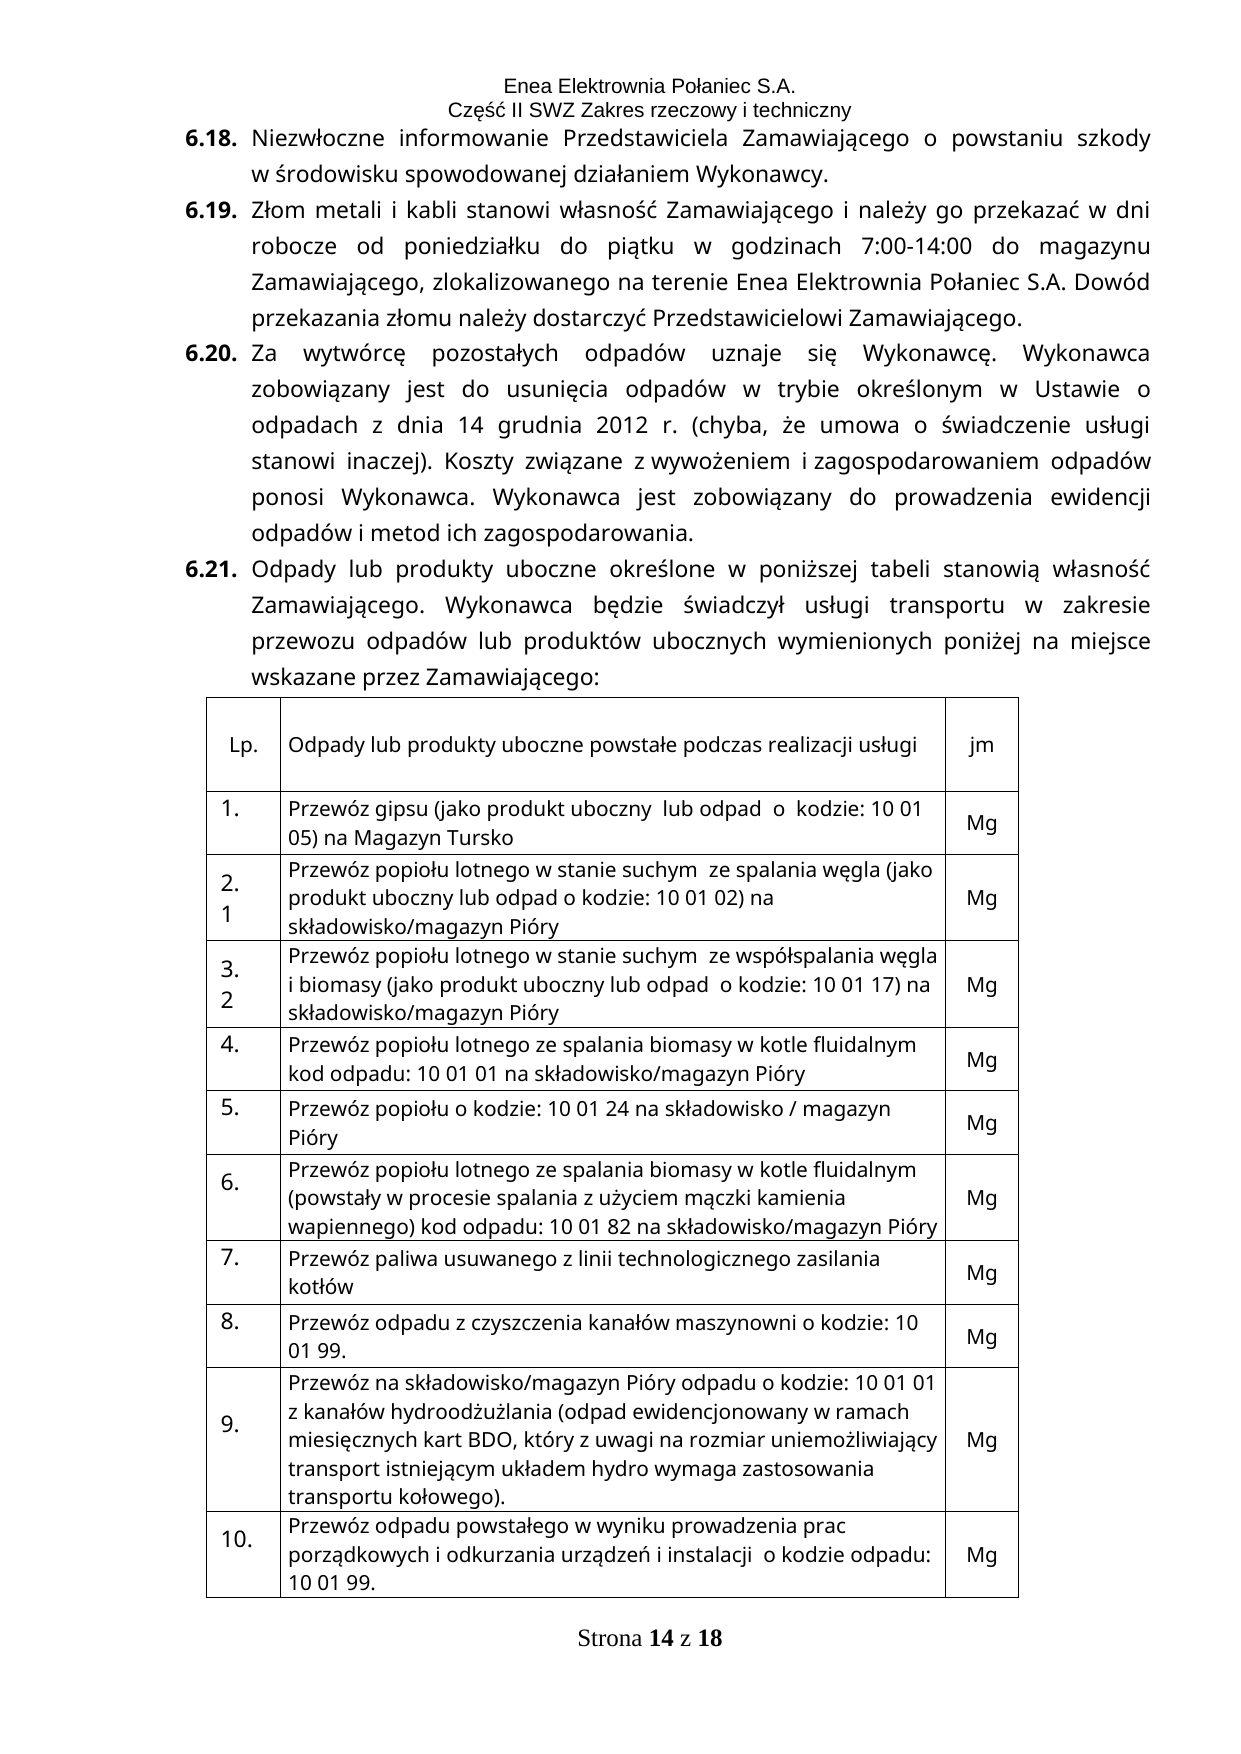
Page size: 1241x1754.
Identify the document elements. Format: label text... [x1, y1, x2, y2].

table_cell Mg [946, 1091, 1018, 1154]
table_cell [207, 1368, 280, 1511]
table_header Odpady lub produkty uboczne powstałe podczas realizacji usługi [281, 698, 945, 791]
table_cell Przewóz popiołu lotnego w stanie suchym ze współspalania węgla i biomasy (jako produkt uboczny lub odpad o kodzie: 10 01 17) na składowisko/magazyn Pióry [281, 941, 945, 1027]
table_cell Przewóz odpadu z czyszczenia kanałów maszynowni o kodzie: 10 01 99. [281, 1305, 945, 1367]
table_cell Mg [946, 1512, 1018, 1597]
table_cell [207, 1028, 280, 1090]
table_header jm [946, 698, 1018, 791]
table_cell Mg [946, 1028, 1018, 1090]
table_cell Przewóz na składowisko/magazyn Pióry odpadu o kodzie: 10 01 01 z kanałów hydroodżużlania (odpad ewidencjonowany w ramach miesięcznych kart BDO, który z uwagi na rozmiar uniemożliwiający transport istniejącym układem hydro wymaga zastosowania transportu kołowego). [281, 1368, 945, 1511]
table_cell [207, 1155, 280, 1240]
table_cell Przewóz odpadu powstałego w wyniku prowadzenia prac porządkowych i odkurzania urządzeń i instalacji o kodzie odpadu: 10 01 99. [281, 1512, 945, 1597]
table_cell 2 [207, 941, 280, 1027]
table_cell [207, 792, 280, 854]
table_cell 1 [207, 855, 280, 940]
table_cell [207, 1091, 280, 1154]
table_cell Przewóz popiołu lotnego w stanie suchym ze spalania węgla (jako produkt uboczny lub odpad o kodzie: 10 01 02) na składowisko/magazyn Pióry [281, 855, 945, 940]
list Niezwłoczne informowanie Przedstawiciela Zamawiającego o powstaniu szkody w środowisku spowodowanej działaniem Wykonawcy. [185, 122, 1152, 189]
table_header Lp. [207, 698, 280, 791]
table_cell [207, 1512, 280, 1597]
list Złom metali i kabli stanowi własność Zamawiającego i należy go przekazać w dni robocze od poniedziałku do piątku w godzinach 7:00-14:00 do magazynu Zamawiającego, zlokalizowanego na terenie Enea Elektrownia Połaniec S.A. Dowód przekazania złomu należy dostarczyć Przedstawicielowi Zamawiającego. [185, 194, 1152, 333]
table_cell Mg [946, 941, 1018, 1027]
list Za wytwórcę pozostałych odpadów uznaje się Wykonawcę. Wykonawca zobowiązany jest do usunięcia odpadów w trybie określonym w Ustawie o odpadach z dnia 14 grudnia 2012 r. (chyba, że umowa o świadczenie usługi stanowi inaczej). Koszty związane z wywożeniem i zagospodarowaniem odpadów ponosi Wykonawca. Wykonawca jest zobowiązany do prowadzenia ewidencji odpadów i metod ich zagospodarowania. [185, 337, 1152, 548]
table_cell Mg [946, 855, 1018, 940]
table_cell Przewóz popiołu o kodzie: 10 01 24 na składowisko / magazyn Pióry [281, 1091, 945, 1154]
table_cell Przewóz popiołu lotnego ze spalania biomasy w kotle fluidalnym (powstały w procesie spalania z użyciem mączki kamienia wapiennego) kod odpadu: 10 01 82 na składowisko/magazyn Pióry [281, 1155, 945, 1240]
table_cell Przewóz paliwa usuwanego z linii technologicznego zasilania kotłów [281, 1241, 945, 1304]
table_cell Mg [946, 792, 1018, 854]
table_cell [207, 1241, 280, 1304]
table_cell Mg [946, 1305, 1018, 1367]
table_cell Mg [946, 1241, 1018, 1304]
table_cell [207, 1305, 280, 1367]
table_cell Przewóz popiołu lotnego ze spalania biomasy w kotle fluidalnym kod odpadu: 10 01 01 na składowisko/magazyn Pióry [281, 1028, 945, 1090]
table_cell Mg [946, 1155, 1018, 1240]
table_cell Mg [946, 1368, 1018, 1511]
table_cell Przewóz gipsu (jako produkt uboczny lub odpad o kodzie: 10 01 05) na Magazyn Tursko [281, 792, 945, 854]
list Odpady lub produkty uboczne określone w poniższej tabeli stanowią własność Zamawiającego. Wykonawca będzie świadczył usługi transportu w zakresie przewozu odpadów lub produktów ubocznych wymienionych poniżej na miejsce wskazane przez Zamawiającego: [185, 553, 1152, 692]
